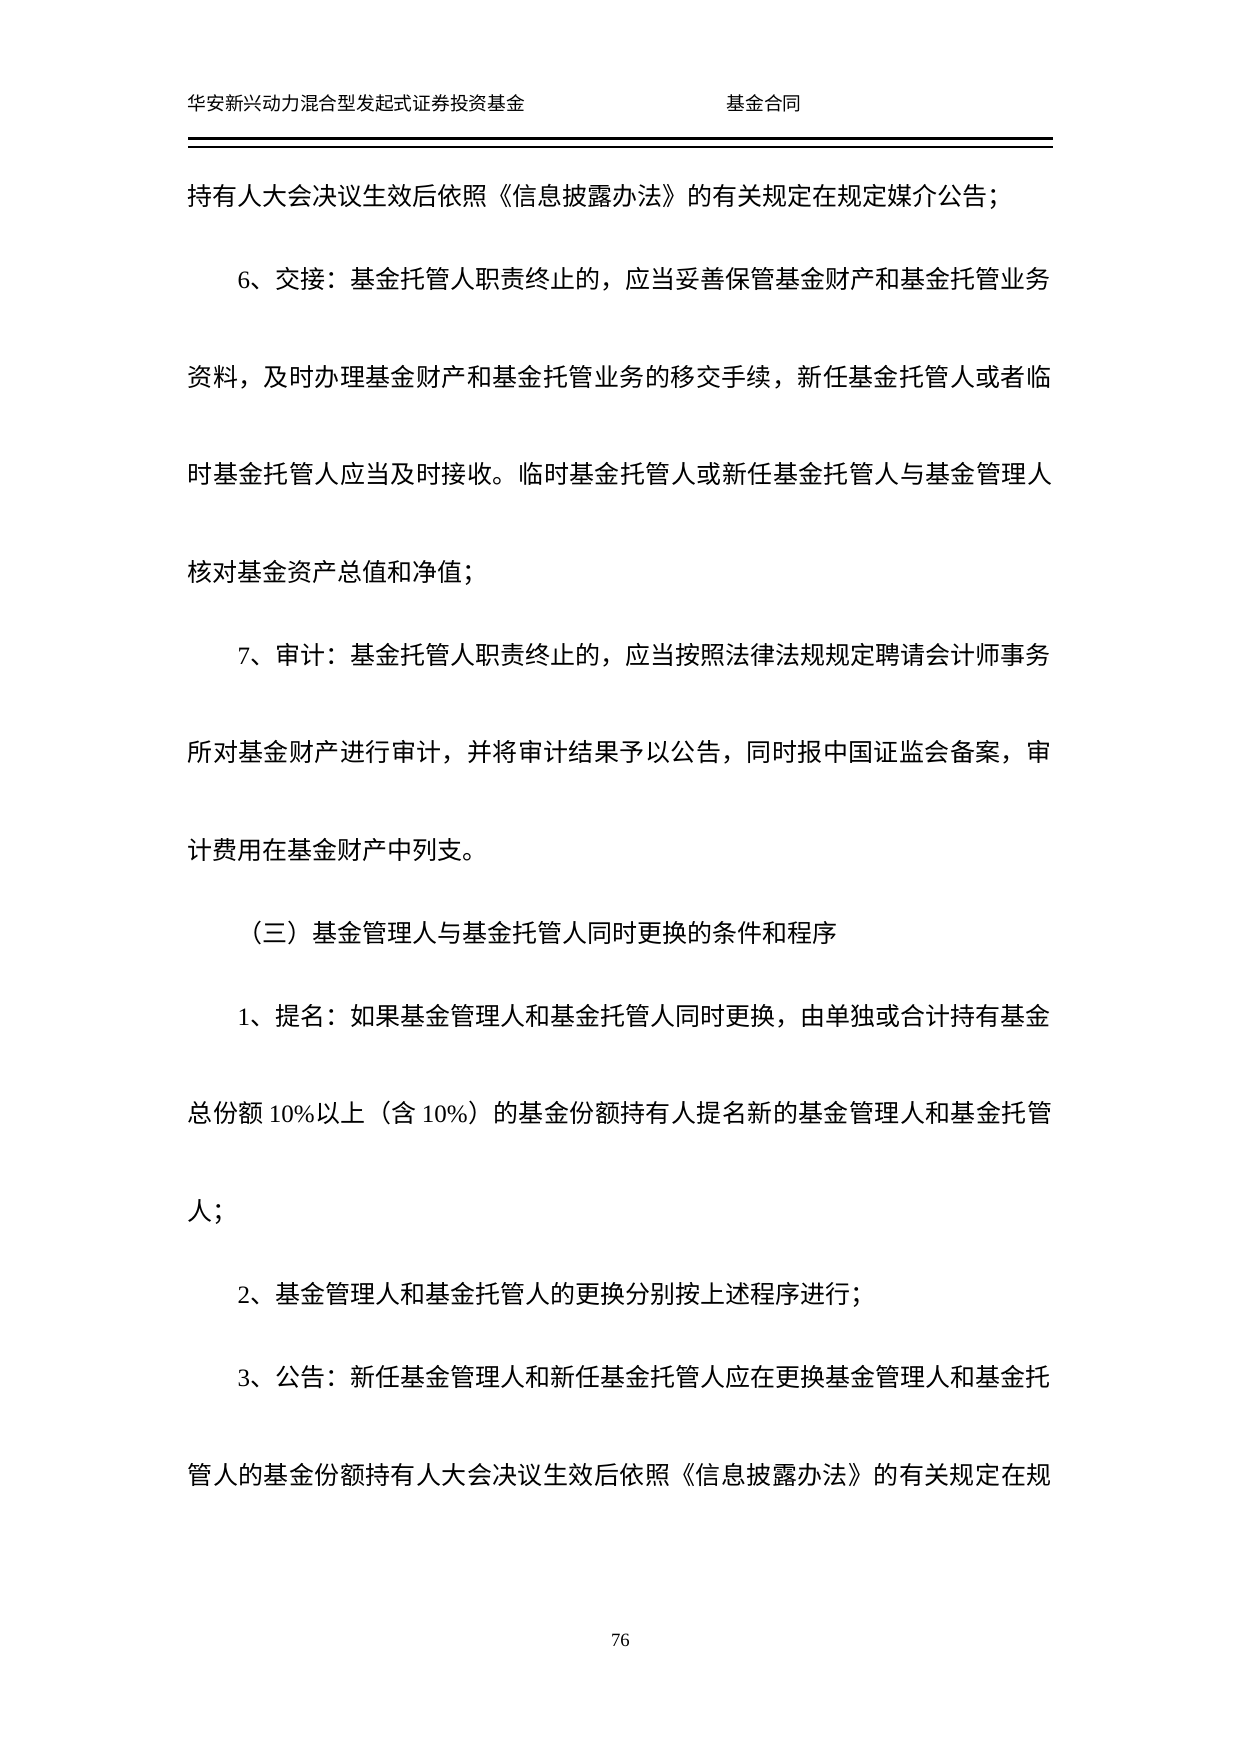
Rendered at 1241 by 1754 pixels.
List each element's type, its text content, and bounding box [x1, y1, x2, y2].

text 7、审计：基金托管人职责终止的，应当按照法律法规规定聘请会计师事务所对基金财产进行审计，并将审计结果予以公告，同时报中国证监会备案，审计费用在基金财产中列支。 [187, 621, 1053, 881]
text 2、基金管理人和基金托管人的更换分别按上述程序进行； [187, 1260, 1053, 1325]
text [187, 1343, 1053, 1506]
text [187, 162, 1053, 227]
text （三）基金管理人与基金托管人同时更换的条件和程序 [187, 899, 1053, 964]
text 6、交接：基金托管人职责终止的，应当妥善保管基金财产和基金托管业务资料，及时办理基金财产和基金托管业务的移交手续，新任基金托管人或者临时基金托管人应当及时接收。临时基金托管人或新任基金托管人与基金管理人核对基金资产总值和净值； [187, 245, 1053, 603]
text 1、提名：如果基金管理人和基金托管人同时更换，由单独或合计持有基金总份额10%以上（含10%）的基金份额持有人提名新的基金管理人和基金托管人； [187, 982, 1053, 1242]
